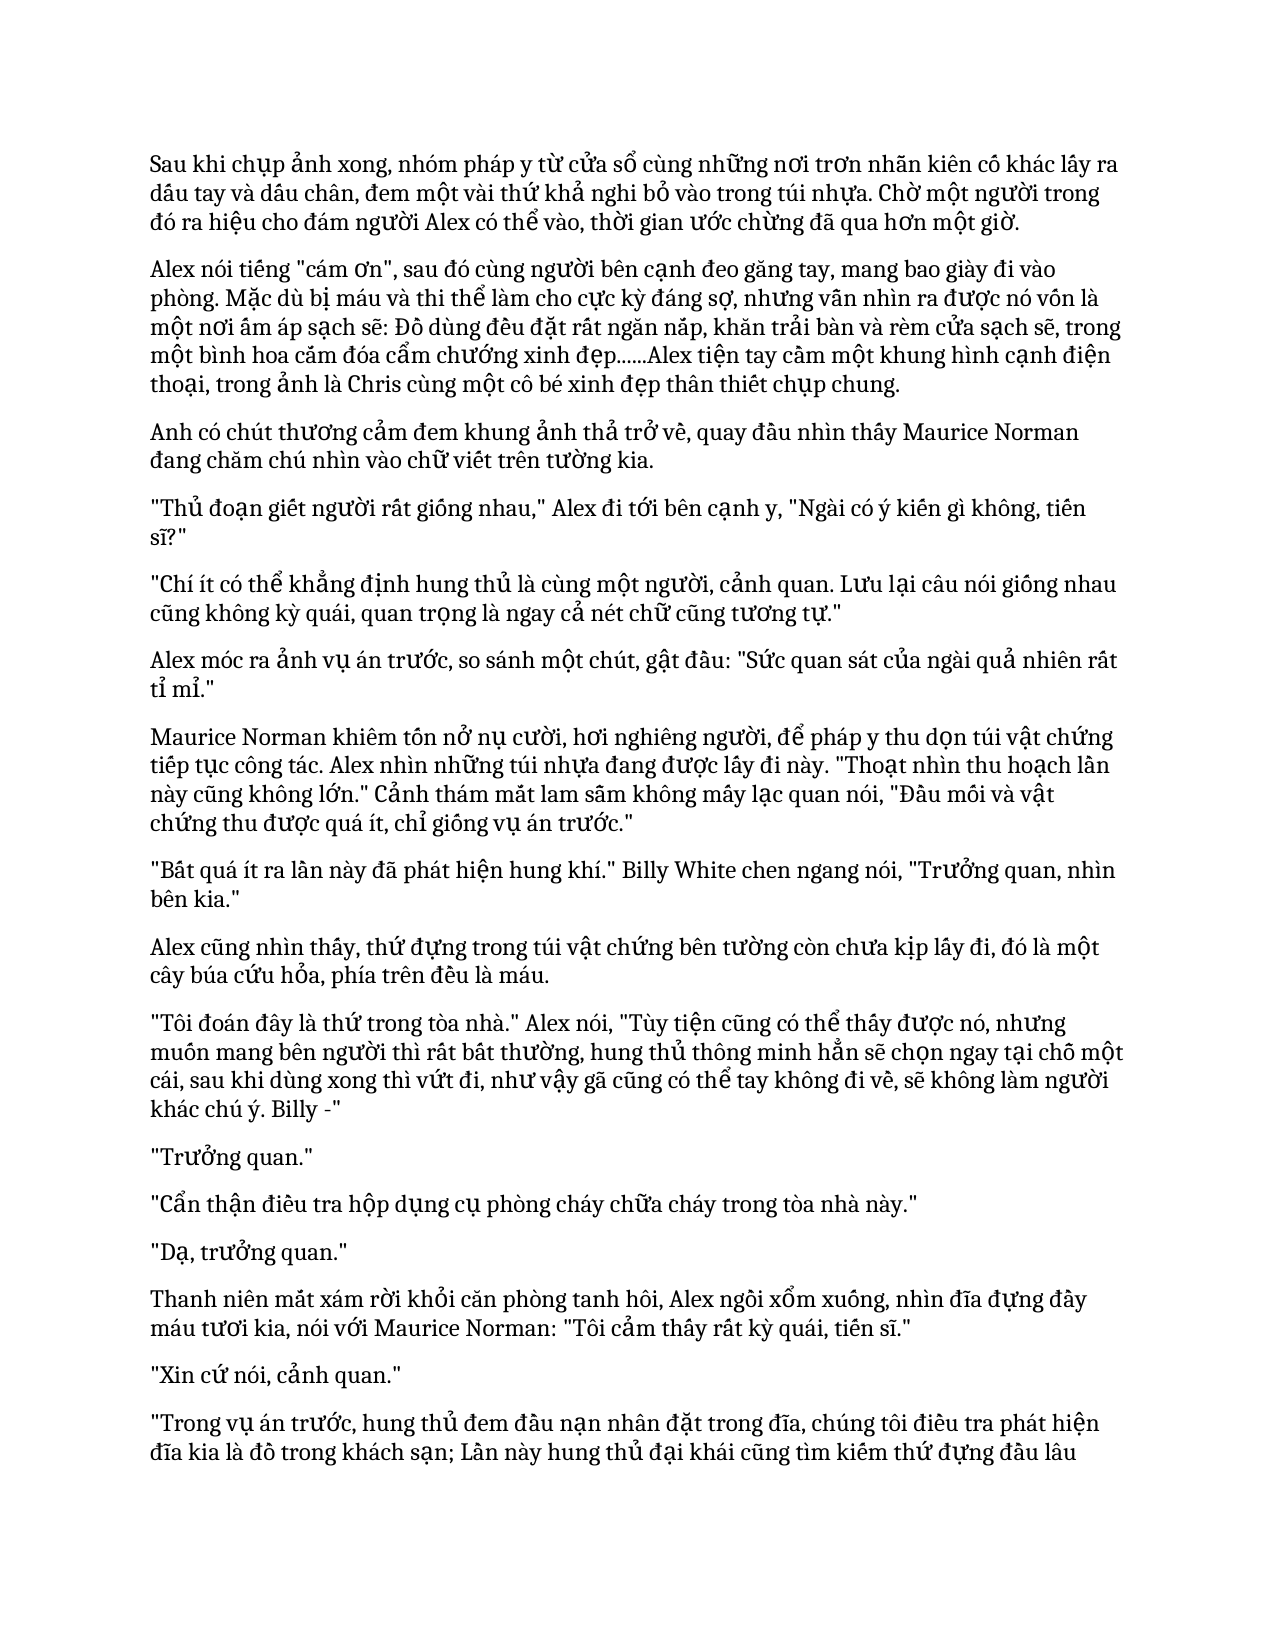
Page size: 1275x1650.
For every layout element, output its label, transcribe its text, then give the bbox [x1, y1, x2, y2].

text "Bất quá ít ra lần này đã phát hiện hung khí." Billy White chen ngang nói, "Trưởng quan, nhìn bên kia." [150, 856, 1125, 914]
text "Chí ít có thể khẳng định hung thủ là cùng một người, cảnh quan. Lưu lại câu nói giống nhau cũng không kỳ quái, quan trọng là ngay cả nét chữ cũng tương tự." [150, 570, 1125, 627]
text "Trưởng quan." [150, 1142, 1125, 1171]
text "Tôi đoán đây là thứ trong tòa nhà." Alex nói, "Tùy tiện cũng có thể thấy được nó, nhưng muốn mang bên người thì rất bất thường, hung thủ thông minh hẳn sẽ chọn ngay tại chỗ một cái, sau khi dùng xong thì vứt đi, như vậy gã cũng có thể tay không đi về, sẽ không làm người khác chú ý. Billy -" [150, 1009, 1125, 1124]
text "Thủ đoạn giết người rất giống nhau," Alex đi tới bên cạnh y, "Ngài có ý kiến gì không, tiến sĩ?" [150, 494, 1125, 551]
text "Xin cứ nói, cảnh quan." [150, 1361, 1125, 1390]
text "Dạ, trưởng quan." [150, 1237, 1125, 1266]
text Alex nói tiếng "cám ơn", sau đó cùng người bên cạnh đeo găng tay, mang bao giày đi vào phòng. Mặc dù bị máu và thi thể làm cho cực kỳ đáng sợ, nhưng vẫn nhìn ra được nó vốn là một nơi ấm áp sạch sẽ: Đồ dùng đều đặt rất ngăn nắp, khăn trải bàn và rèm cửa sạch sẽ, trong một bình hoa cắm đóa cẩm chướng xinh đẹp......Alex tiện tay cầm một khung hình cạnh điện thoại, trong ảnh là Chris cùng một cô bé xinh đẹp thân thiết chụp chung. [150, 255, 1125, 399]
text Maurice Norman khiêm tốn nở nụ cười, hơi nghiêng người, để pháp y thu dọn túi vật chứng tiếp tục công tác. Alex nhìn những túi nhựa đang được lấy đi này. "Thoạt nhìn thu hoạch lần này cũng không lớn." Cảnh thám mắt lam sẫm không mấy lạc quan nói, "Đầu mối và vật chứng thu được quá ít, chỉ giống vụ án trước." [150, 722, 1125, 837]
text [150, 1409, 1125, 1466]
text Sau khi chụp ảnh xong, nhóm pháp y từ cửa sổ cùng những nơi trơn nhẵn kiên cố khác lấy ra dấu tay và dấu chân, đem một vài thứ khả nghi bỏ vào trong túi nhựa. Chờ một người trong đó ra hiệu cho đám người Alex có thể vào, thời gian ước chừng đã qua hơn một giờ. [150, 150, 1125, 236]
text Thanh niên mắt xám rời khỏi căn phòng tanh hôi, Alex ngồi xổm xuống, nhìn đĩa đựng đầy máu tươi kia, nói với Maurice Norman: "Tôi cảm thấy rất kỳ quái, tiến sĩ." [150, 1285, 1125, 1342]
text Alex cũng nhìn thấy, thứ đựng trong túi vật chứng bên tường còn chưa kịp lấy đi, đó là một cây búa cứu hỏa, phía trên đều là máu. [150, 932, 1125, 990]
text Anh có chút thương cảm đem khung ảnh thả trở về, quay đầu nhìn thấy Maurice Norman đang chăm chú nhìn vào chữ viết trên tường kia. [150, 417, 1125, 475]
text Alex móc ra ảnh vụ án trước, so sánh một chút, gật đầu: "Sức quan sát của ngài quả nhiên rất tỉ mỉ." [150, 646, 1125, 704]
text "Cẩn thận điều tra hộp dụng cụ phòng cháy chữa cháy trong tòa nhà này." [150, 1190, 1125, 1219]
